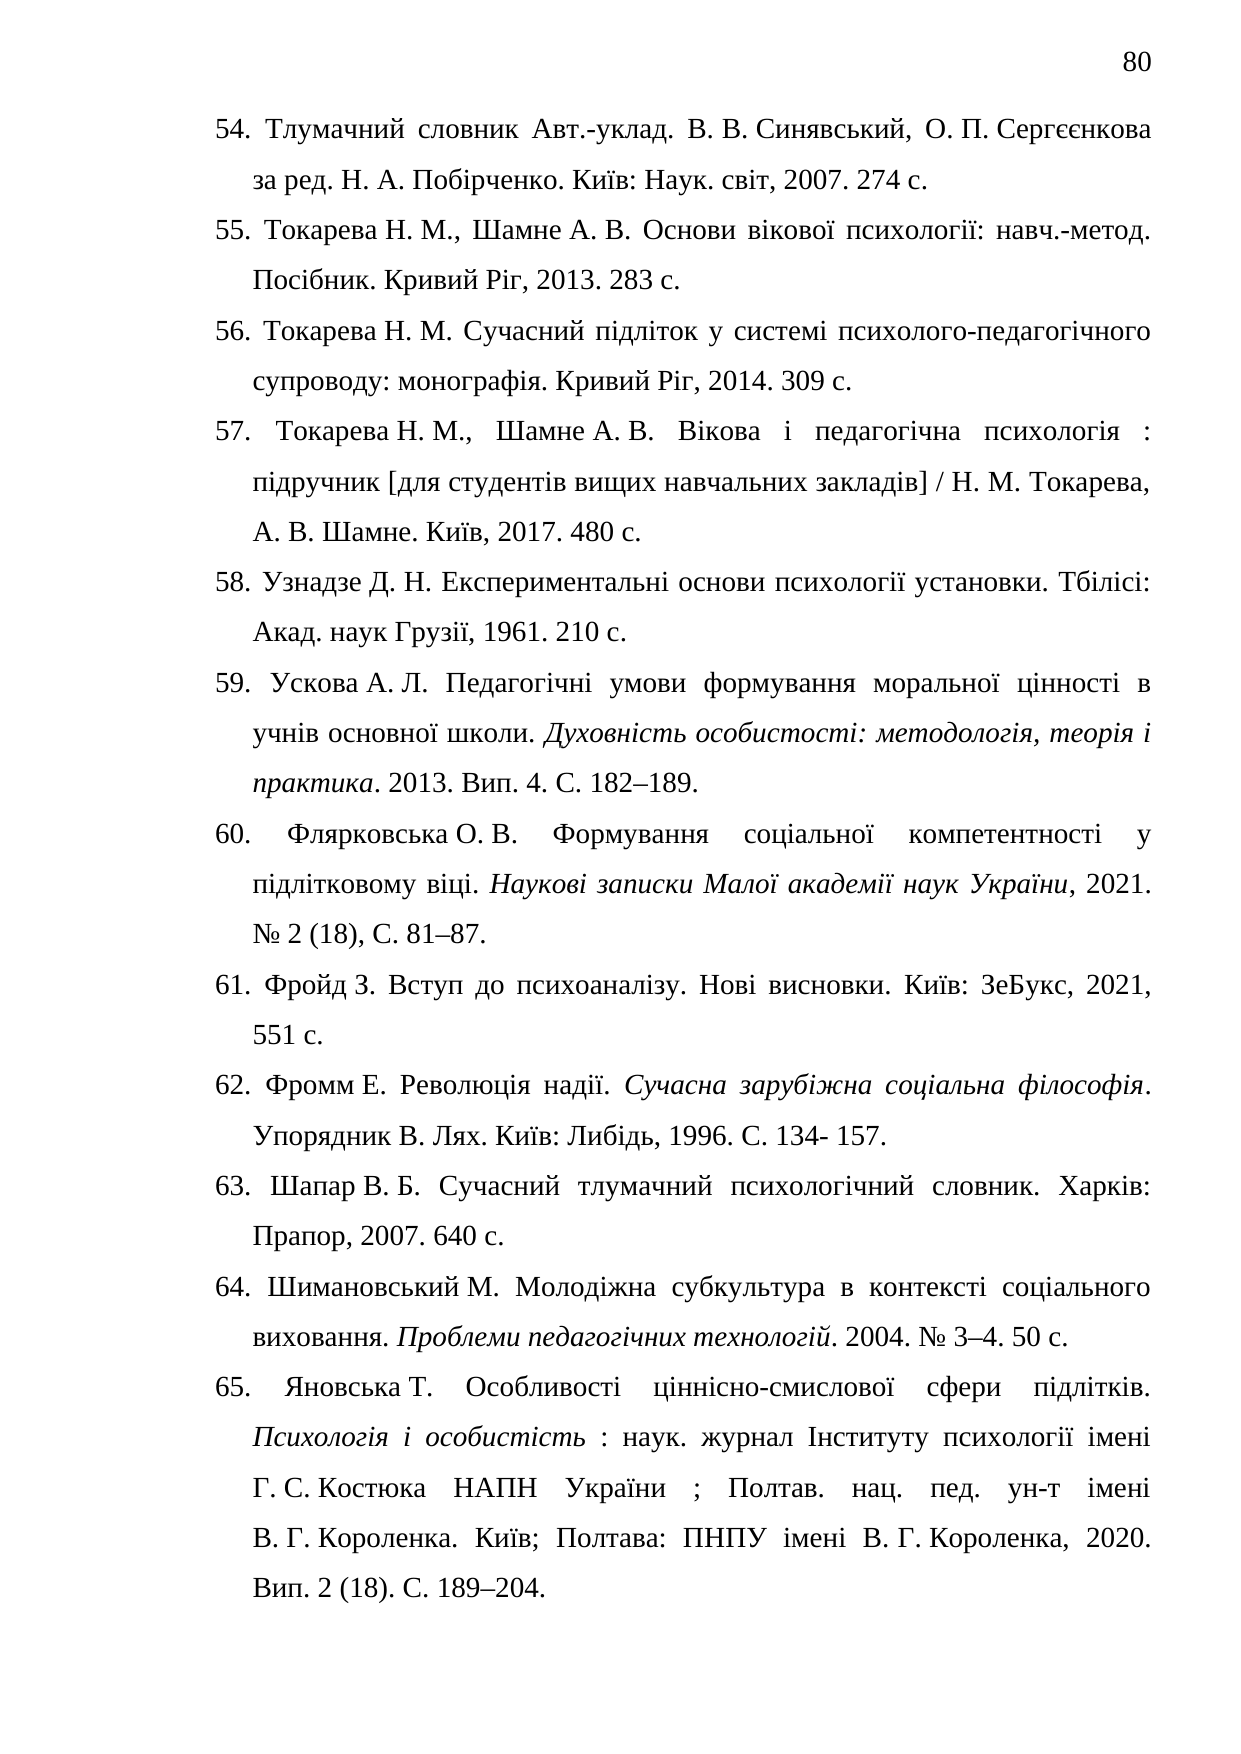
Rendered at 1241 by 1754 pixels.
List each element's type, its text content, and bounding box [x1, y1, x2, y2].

list Шимановський М. Молодіжна субкультура в контексті соціального виховання. Проблеми педагогічних технологій. 2004. № 3–4. 50 с. [215, 1269, 1152, 1352]
list Узнадзе Д. Н. Експериментальні основи психології установки. Тбілісі: Акад. наук Грузії, 1961. 210 с. [215, 564, 1152, 648]
list Токарева Н. М. Сучасний підліток у системі психолого-педагогічного супроводу: монографія. Кривий Ріг, 2014. 309 с. [215, 313, 1152, 397]
list Токарева Н. М., Шамне А. В. Вікова і педагогічна психологія : підручник [для студентів вищих навчальних закладів] / Н. М. Токарева, А. В. Шамне. Київ, 2017. 480 с. [215, 413, 1152, 547]
list Фромм Е. Революція надії. Сучасна зарубіжна соціальна філософія. Упорядник В. Лях. Київ: Либідь, 1996. С. 134- 157. [215, 1067, 1152, 1151]
list Яновська Т. Особливості ціннісно-смислової сфери підлітків. Психологія і особистість : наук. журнал Інституту психології імені Г. С. Костюка НАПН України ; Полтав. нац. пед. ун-т імені В. Г. Короленка. Київ; Полтава: ПНПУ імені В. Г. Короленка, 2020. Вип. 2 (18). С. 189–204. [215, 1369, 1152, 1604]
list Токарева Н. М., Шамне А. В. Основи вікової психології: навч.-метод. Посібник. Кривий Ріг, 2013. 283 с. [215, 212, 1152, 296]
list Шапар В. Б. Сучасний тлумачний психологічний словник. Xарків: Прапор, 2007. 640 с. [215, 1168, 1152, 1252]
list Фройд З. Вступ до психоаналізу. Нові висновки. Київ: ЗеБукс, 2021, 551 с. [215, 967, 1152, 1051]
list Тлумачний словник Авт.-уклад. В. В. Синявський, О. П. Сергєєнкова за ред. Н. А. Побірченко. Київ: Наук. світ, 2007. 274 с. [215, 111, 1152, 195]
list Ускова А. Л. Педагогічні умови формування моральної цінності в учнів основної школи. Духовність особистості: методологія, теорія і практика. 2013. Вип. 4. С. 182–189. [215, 665, 1152, 799]
list Флярковська О. В. Формування соціальної компетентності у підлітковому віці. Наукові записки Малої академії наук України, 2021. № 2 (18), С. 81–87. [215, 816, 1152, 950]
